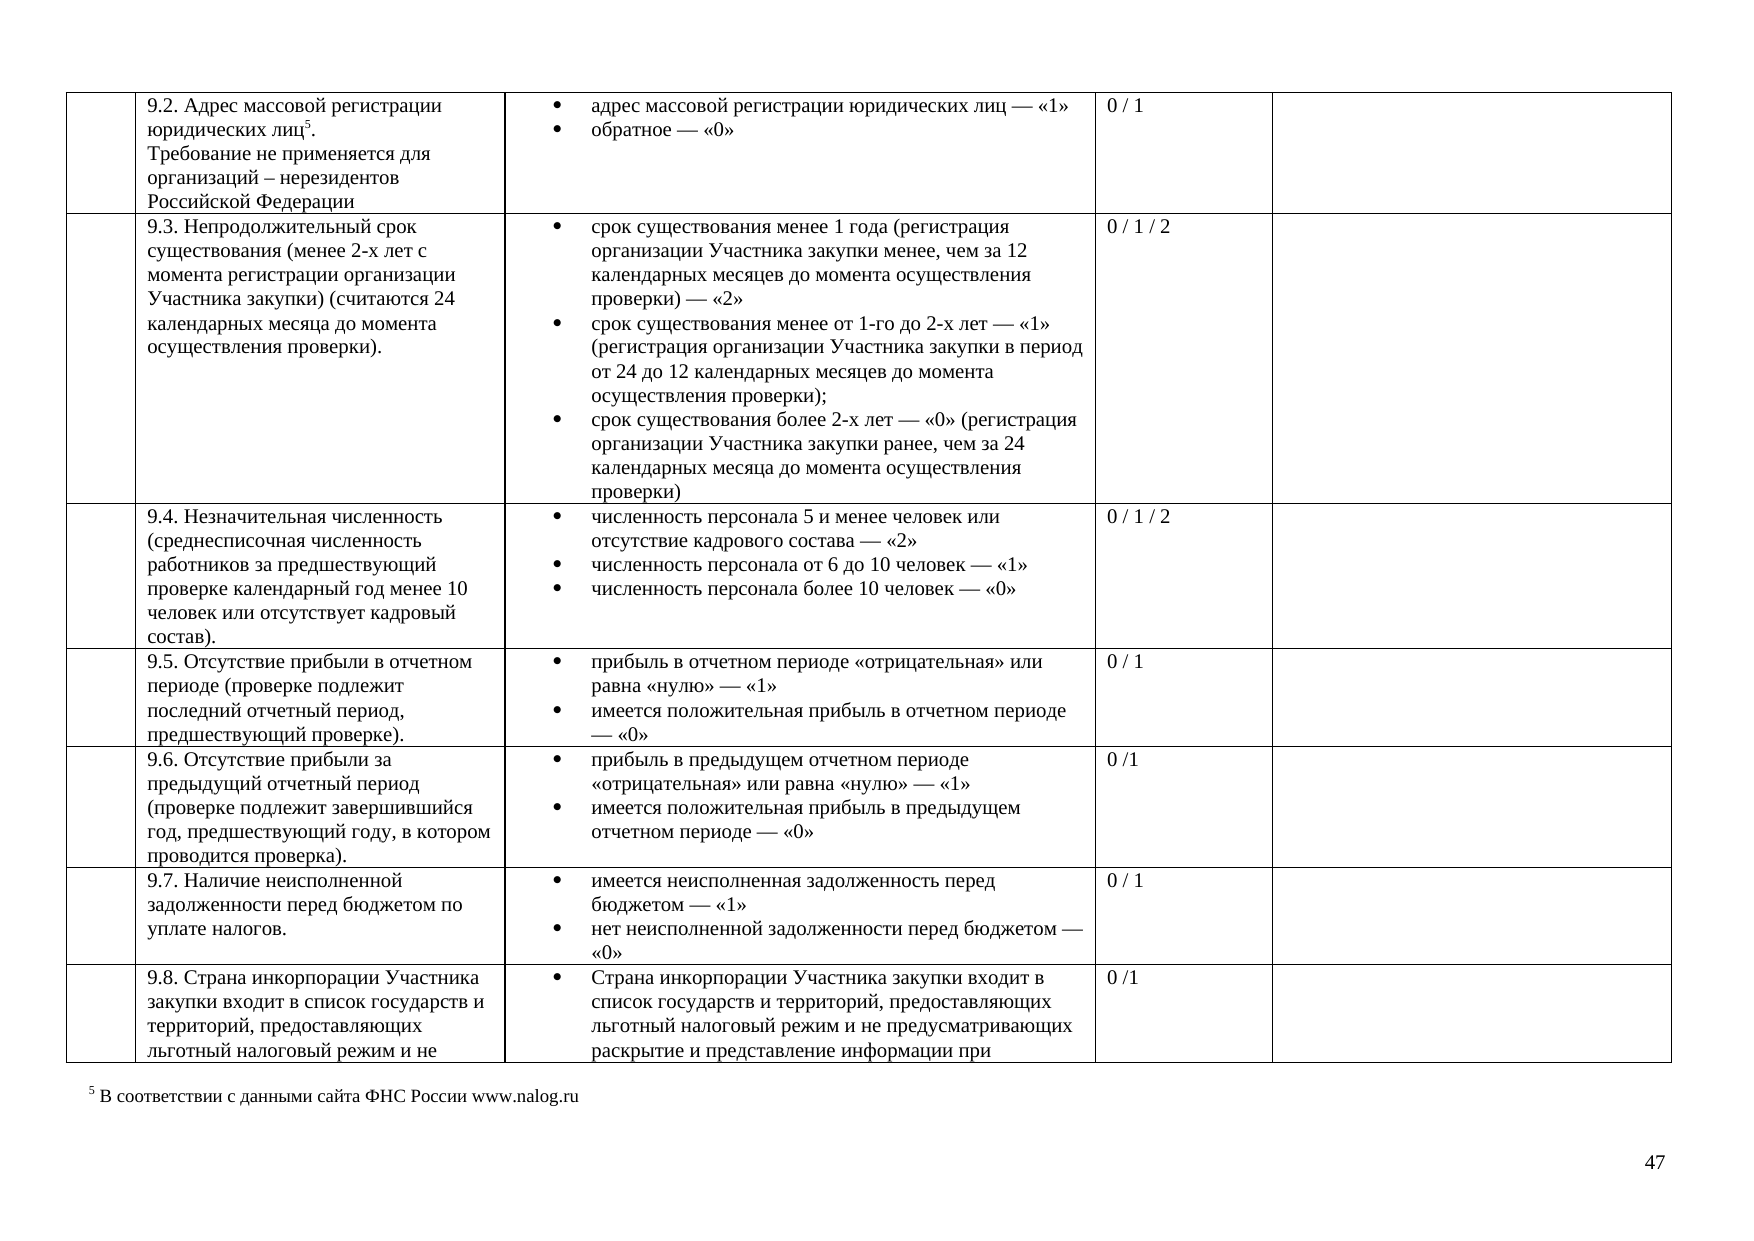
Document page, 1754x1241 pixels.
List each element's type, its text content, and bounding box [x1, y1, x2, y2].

table_cell [1273, 504, 1671, 648]
table_cell прибыль в предыдущем отчетном периоде «отрицательная» или равна «нулю» — «1» имеется положительная прибыль в предыдущем отчетном периоде — «0» [506, 747, 1095, 867]
table_cell 9.7. Наличие неисполненной задолженности перед бюджетом по уплате налогов. [136, 868, 504, 964]
table_cell 0 /1 [1096, 965, 1272, 1062]
table_cell [67, 504, 135, 648]
table_cell [67, 965, 135, 1062]
table_cell [67, 868, 135, 964]
table_cell 0 / 1 [1096, 649, 1272, 746]
table_cell 9.5. Отсутствие прибыли в отчетном периоде (проверке подлежит последний отчетный период, предшествующий проверке). [136, 649, 504, 746]
table_cell 9.2. Адрес массовой регистрации юридических лиц. Требование не применяется для организаций – нерезидентов Российской Федерации [136, 93, 504, 213]
table_cell 0 / 1 / 2 [1096, 504, 1272, 648]
table_cell 0 /1 [1096, 747, 1272, 867]
table_cell 9.6. Отсутствие прибыли за предыдущий отчетный период (проверке подлежит завершившийся год, предшествующий году, в котором проводится проверка). [136, 747, 504, 867]
table_cell [1273, 747, 1671, 867]
table_cell прибыль в отчетном периоде «отрицательная» или равна «нулю» — «1» имеется положительная прибыль в отчетном периоде — «0» [506, 649, 1095, 746]
table_cell [67, 93, 135, 213]
table_cell [1273, 965, 1671, 1062]
table_cell адрес массовой регистрации юридических лиц — «1» обратное — «0» [506, 93, 1095, 213]
table_cell [67, 649, 135, 746]
table_cell 9.4. Незначительная численность (среднесписочная численность работников за предшествующий проверке календарный год менее 10 человек или отсутствует кадровый состав). [136, 504, 504, 648]
table_cell [1273, 93, 1671, 213]
table_cell [67, 214, 135, 503]
table_cell [1273, 214, 1671, 503]
table_cell [1273, 868, 1671, 964]
table_cell [67, 747, 135, 867]
table_cell срок существования менее 1 года (регистрация организации Участника закупки менее, чем за 12 календарных месяцев до момента осуществления проверки) — «2» срок существования менее от 1-го до 2-х лет — «1» (регистрация организации Участника закупки в период от 24 до 12 календарных месяцев до момента осуществления проверки); срок существования более 2-х лет — «0» (регистрация организации Участника закупки ранее, чем за 24 календарных месяца до момента осуществления проверки) [506, 214, 1095, 503]
table_cell имеется неисполненная задолженность перед бюджетом — «1» нет неисполненной задолженности перед бюджетом — «0» [506, 868, 1095, 964]
table_cell 0 / 1 [1096, 868, 1272, 964]
table_cell 0 / 1 / 2 [1096, 214, 1272, 503]
table_cell 0 / 1 [1096, 93, 1272, 213]
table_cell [506, 965, 1095, 1062]
table_cell численность персонала 5 и менее человек или отсутствие кадрового состава — «2» численность персонала от 6 до 10 человек — «1» численность персонала более 10 человек — «0» [506, 504, 1095, 648]
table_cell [136, 965, 504, 1062]
table_cell 9.3. Непродолжительный срок существования (менее 2-х лет с момента регистрации организации Участника закупки) (считаются 24 календарных месяца до момента осуществления проверки). [136, 214, 504, 503]
table_cell [1273, 649, 1671, 746]
